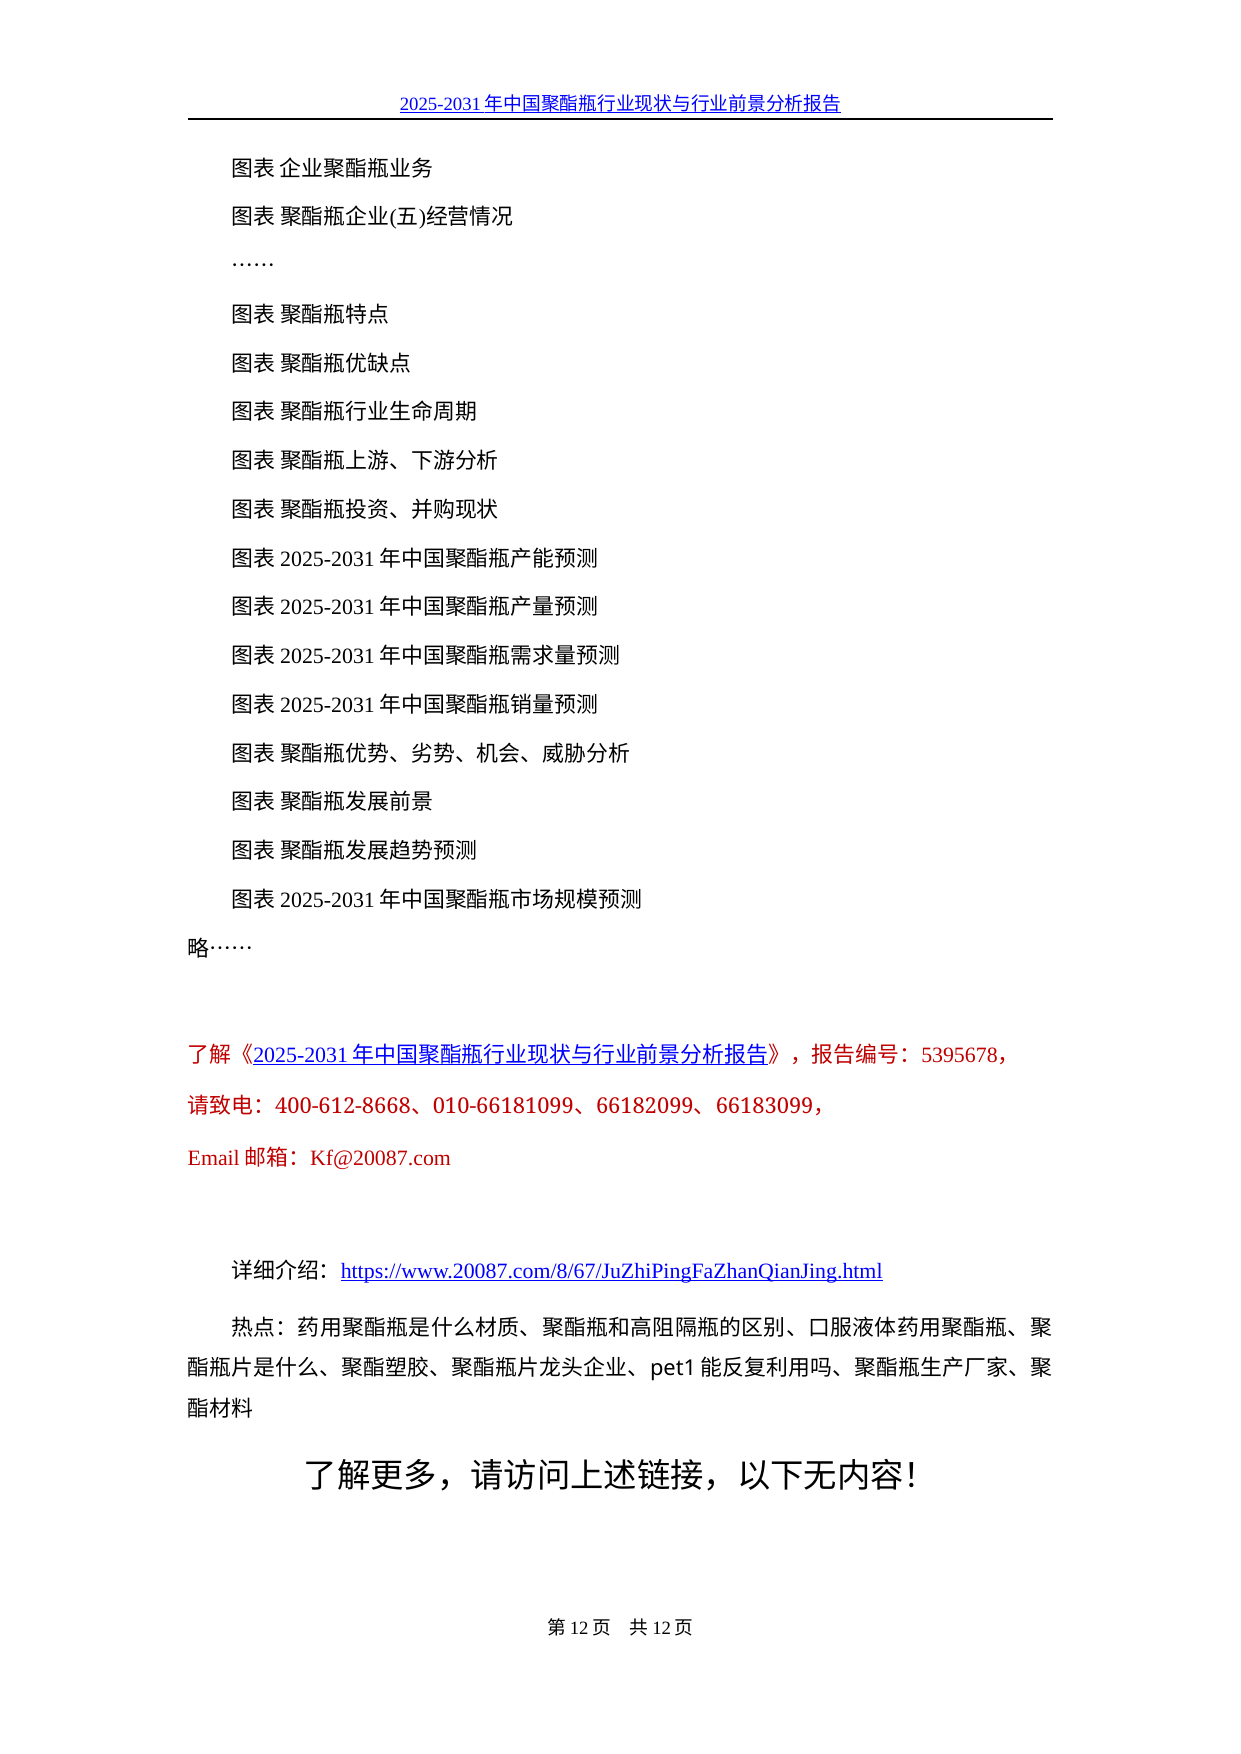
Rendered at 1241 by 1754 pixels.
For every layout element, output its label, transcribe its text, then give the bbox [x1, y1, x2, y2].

text 请致电：400-612-8668、010-66181099、66182099、66183099， [187, 1088, 1053, 1121]
text 详细介绍：https://www.20087.com/8/67/JuZhiPingFaZhanQianJing.html [187, 1253, 1053, 1285]
text 热点：药用聚酯瓶是什么材质、聚酯瓶和高阻隔瓶的区别、口服液体药用聚酯瓶、聚酯瓶片是什么、聚酯塑胶、聚酯瓶片龙头企业、pet1能反复利用吗、聚酯瓶生产厂家、聚酯材料 [187, 1309, 1053, 1423]
title 了解更多，请访问上述链接，以下无内容！ [187, 1441, 1053, 1506]
text Email邮箱：Kf@20087.com [187, 1140, 1053, 1172]
text 了解《2025-2031年中国聚酯瓶行业现状与行业前景分析报告》，报告编号：5395678， [187, 1037, 1053, 1069]
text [187, 150, 1053, 963]
